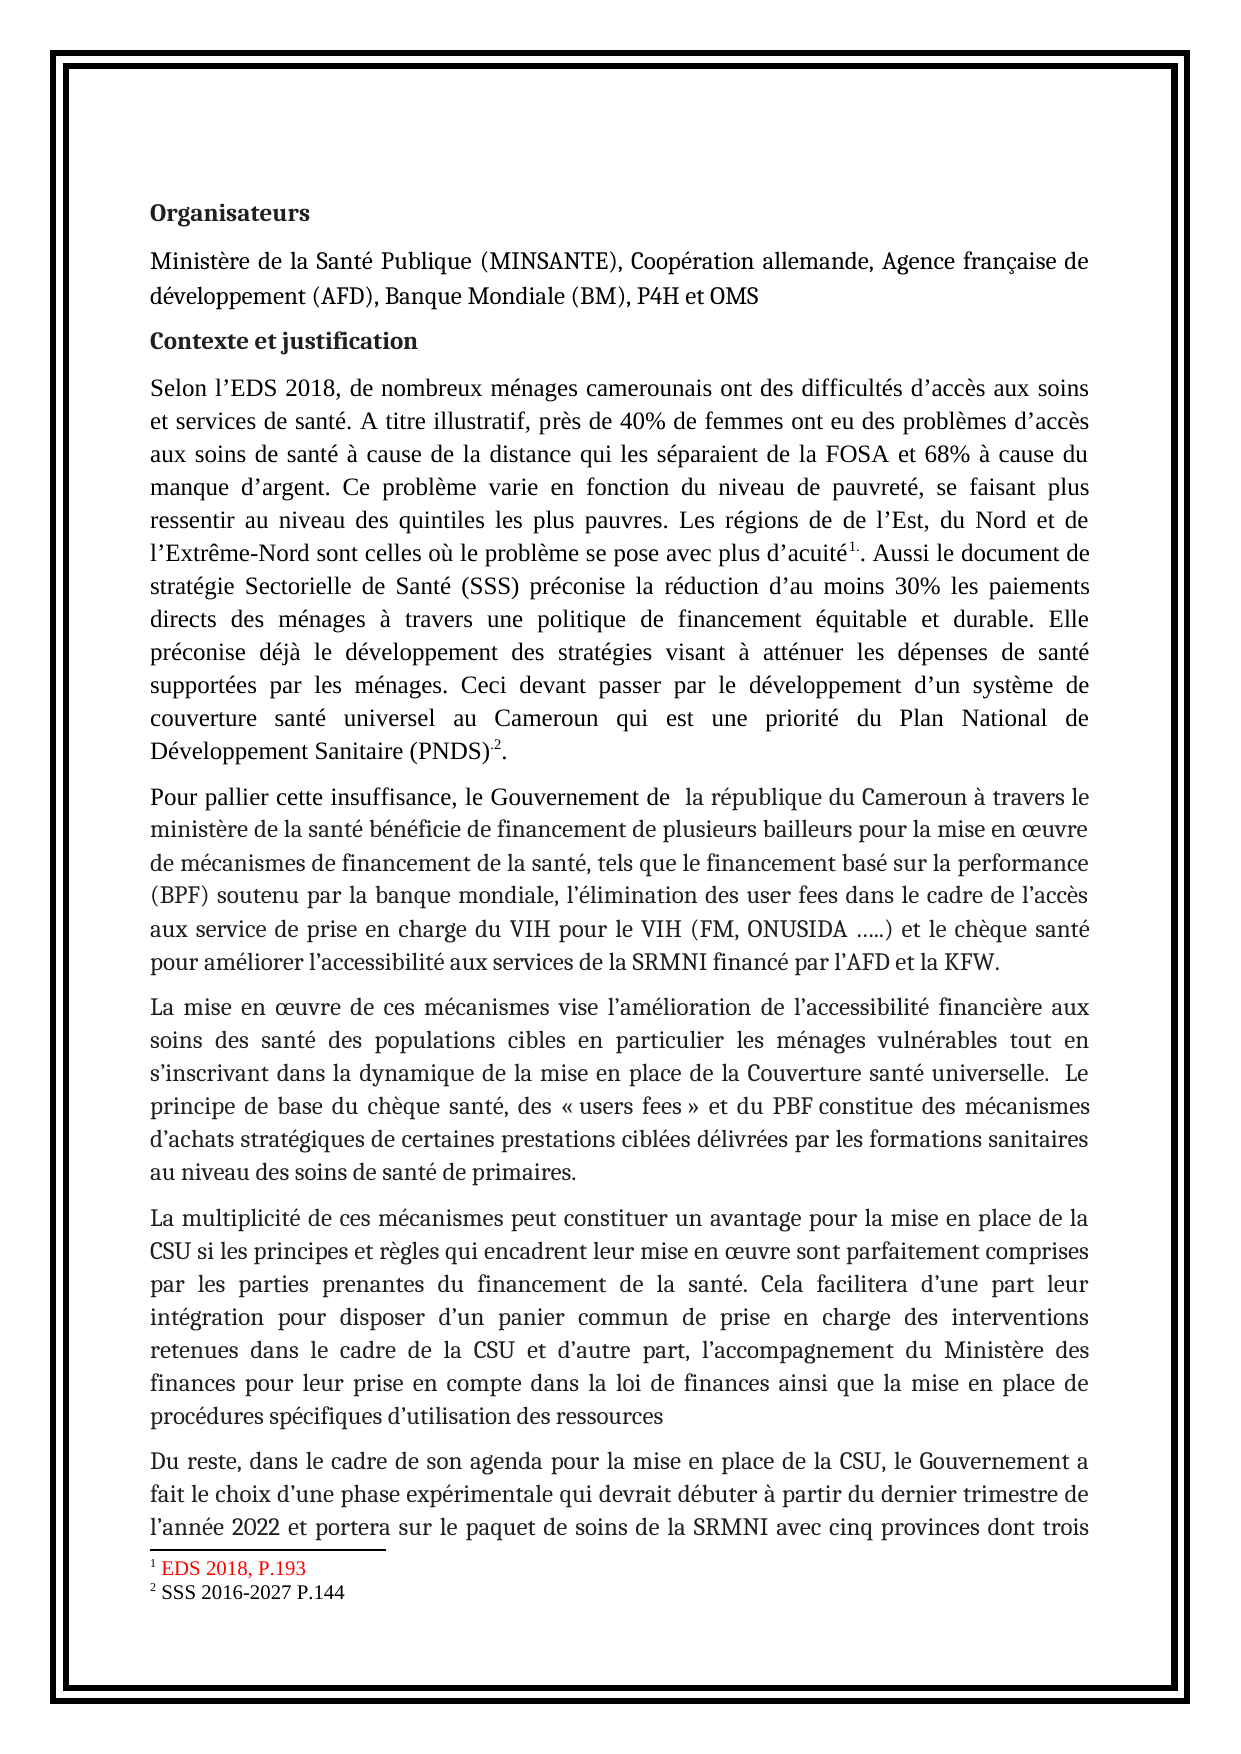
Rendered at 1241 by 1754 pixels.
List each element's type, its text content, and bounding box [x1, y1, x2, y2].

text Pour pallier cette insuffisance, le Gouvernement de la république du Cameroun à travers le ministère de la santé bénéficie de financement de plusieurs bailleurs pour la mise en œuvre de mécanismes de financement de la santé, tels que le financement basé sur la performance (BPF) soutenu par la banque mondiale, l’élimination des user fees dans le cadre de l’accès aux service de prise en charge du VIH pour le VIH (FM, ONUSIDA …..) et le chèque santé pour améliorer l’accessibilité aux services de la SRMNI financé par l’AFD et la KFW. [150, 782, 1090, 976]
text Contexte et justification [150, 327, 1090, 356]
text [150, 1447, 1090, 1542]
text Selon l’EDS 2018, de nombreux ménages camerounais ont des difficultés d’accès aux soins et services de santé. A titre illustratif, près de 40% de femmes ont eu des problèmes d’accès aux soins de santé à cause de la distance qui les séparaient de la FOSA et 68% à cause du manque d’argent. Ce problème varie en fonction du niveau de pauvreté, se faisant plus ressentir au niveau des quintiles les plus pauvres. Les régions de de l’Est, du Nord et de l’Extrême-Nord sont celles où le problème se pose avec plus d’acuité.. Aussi le document de stratégie Sectorielle de Santé (SSS) préconise la réduction d’au moins 30% les paiements directs des ménages à travers une politique de financement équitable et durable. Elle préconise déjà le développement des stratégies visant à atténuer les dépenses de santé supportées par les ménages. Ceci devant passer par le développement d’un système de couverture santé universel au Cameroun qui est une priorité du Plan National de Développement Sanitaire (PNDS).. [150, 373, 1090, 765]
text La mise en œuvre de ces mécanismes vise l’amélioration de l’accessibilité financière aux soins des santé des populations cibles en particulier les ménages vulnérables tout en s’inscrivant dans la dynamique de la mise en place de la Couverture santé universelle. Le principe de base du chèque santé, des « users fees » et du PBF constitue des mécanismes d’achats stratégiques de certaines prestations ciblées délivrées par les formations sanitaires au niveau des soins de santé de primaires. [150, 993, 1090, 1187]
text Ministère de la Santé Publique (MINSANTE), Coopération allemande, Agence française de développement (AFD)﻿, Banque Mondiale (BM), P4H et OMS [150, 247, 1090, 310]
text Organisateurs [150, 196, 1090, 229]
text La multiplicité de ces mécanismes peut constituer un avantage pour la mise en place de la CSU si les principes et règles qui encadrent leur mise en œuvre sont parfaitement comprises par les parties prenantes du financement de la santé. Cela facilitera d’une part leur intégration pour disposer d’un panier commun de prise en charge des interventions retenues dans le cadre de la CSU et d’autre part, l’accompagnement du Ministère des finances pour leur prise en compte dans la loi de finances ainsi que la mise en place de procédures spécifiques d’utilisation des ressources [150, 1204, 1090, 1431]
